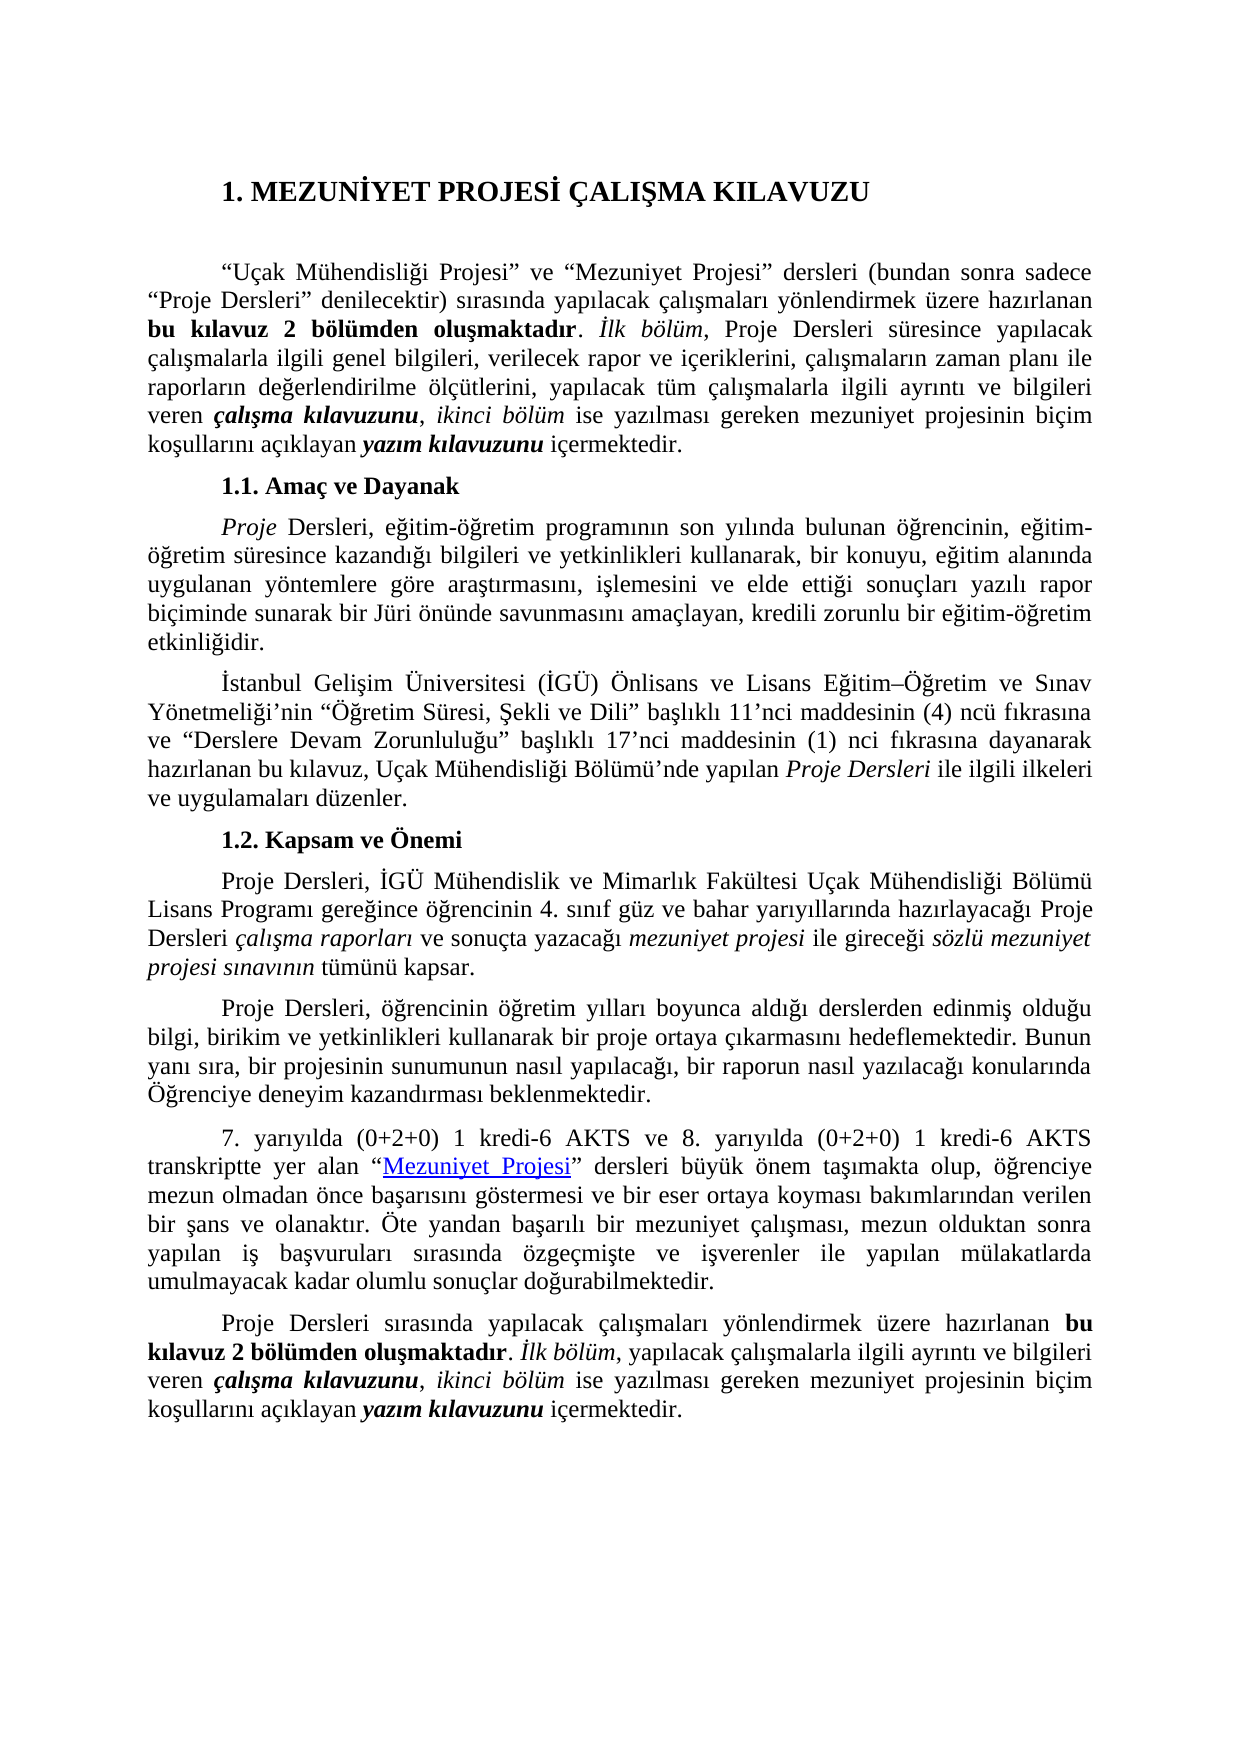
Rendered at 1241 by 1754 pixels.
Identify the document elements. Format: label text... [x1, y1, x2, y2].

text 7. yarıyılda (0+2+0) 1 kredi-6 AKTS ve 8. yarıyılda (0+2+0) 1 kredi-6 AKTS transkriptte yer alan “Mezuniyet Projesi” dersleri büyük önem taşımakta olup, öğrenciye mezun olmadan önce başarısını göstermesi ve bir eser ortaya koyması bakımlarından verilen bir şans ve olanaktır. Öte yandan başarılı bir mezuniyet çalışması, mezun olduktan sonra yapılan iş başvuruları sırasında özgeçmişte ve işverenler ile yapılan mülakatlarda umulmayacak kadar olumlu sonuçlar doğurabilmektedir. [147, 1123, 1093, 1295]
text İstanbul Gelişim Üniversitesi (İGÜ) Önlisans ve Lisans Eğitim–Öğretim ve Sınav Yönetmeliği’nin “Öğretim Süresi, Şekli ve Dili” başlıklı 11’nci maddesinin (4) ncü fıkrasına ve “Derslere Devam Zorunluluğu” başlıklı 17’nci maddesinin (1) nci fıkrasına dayanarak hazırlanan bu kılavuz, Uçak Mühendisliği Bölümü’nde yapılan Proje Dersleri ile ilgili ilkeleri ve uygulamaları düzenler. [147, 668, 1093, 812]
subtitle Kapsam ve Önemi [221, 825, 1144, 854]
text Proje Dersleri, eğitim-öğretim programının son yılında bulunan öğrencinin, eğitim- öğretim süresince kazandığı bilgileri ve yetkinlikleri kullanarak, bir konuyu, eğitim alanında uygulanan yöntemlere göre araştırmasını, işlemesini ve elde ettiği sonuçları yazılı rapor biçiminde sunarak bir Jüri önünde savunmasını amaçlayan, kredili zorunlu bir eğitim-öğretim etkinliğidir. [147, 512, 1093, 656]
text “Uçak Mühendisliği Projesi” ve “Mezuniyet Projesi” dersleri (bundan sonra sadece “Proje Dersleri” denilecektir) sırasında yapılacak çalışmaları yönlendirmek üzere hazırlanan bu kılavuz 2 bölümden oluşmaktadır. İlk bölüm, Proje Dersleri süresince yapılacak çalışmalarla ilgili genel bilgileri, verilecek rapor ve içeriklerini, çalışmaların zaman planı ile raporların değerlendirilme ölçütlerini, yapılacak tüm çalışmalarla ilgili ayrıntı ve bilgileri veren çalışma kılavuzunu, ikinci bölüm ise yazılması gereken mezuniyet projesinin biçim koşullarını açıklayan yazım kılavuzunu içermektedir. [147, 257, 1093, 458]
subtitle Amaç ve Dayanak [221, 471, 1144, 500]
text Proje Dersleri, İGÜ Mühendislik ve Mimarlık Fakültesi Uçak Mühendisliği Bölümü Lisans Programı gereğince öğrencinin 4. sınıf güz ve bahar yarıyıllarında hazırlayacağı Proje Dersleri çalışma raporları ve sonuçta yazacağı mezuniyet projesi ile gireceği sözlü mezuniyet projesi sınavının tümünü kapsar. [147, 866, 1093, 981]
text Proje Dersleri sırasında yapılacak çalışmaları yönlendirmek üzere hazırlanan bu kılavuz 2 bölümden oluşmaktadır. İlk bölüm, yapılacak çalışmalarla ilgili ayrıntı ve bilgileri veren çalışma kılavuzunu, ikinci bölüm ise yazılması gereken mezuniyet projesinin biçim koşullarını açıklayan yazım kılavuzunu içermektedir. [147, 1308, 1093, 1423]
text Proje Dersleri, öğrencinin öğretim yılları boyunca aldığı derslerden edinmiş olduğu bilgi, birikim ve yetkinlikleri kullanarak bir proje ortaya çıkarmasını hedeflemektedir. Bunun yanı sıra, bir projesinin sunumunun nasıl yapılacağı, bir raporun nasıl yazılacağı konularında Öğrenciye deneyim kazandırması beklenmektedir. [147, 993, 1093, 1108]
subtitle MEZUNİYET PROJESİ ÇALIŞMA KILAVUZU [221, 174, 1144, 207]
